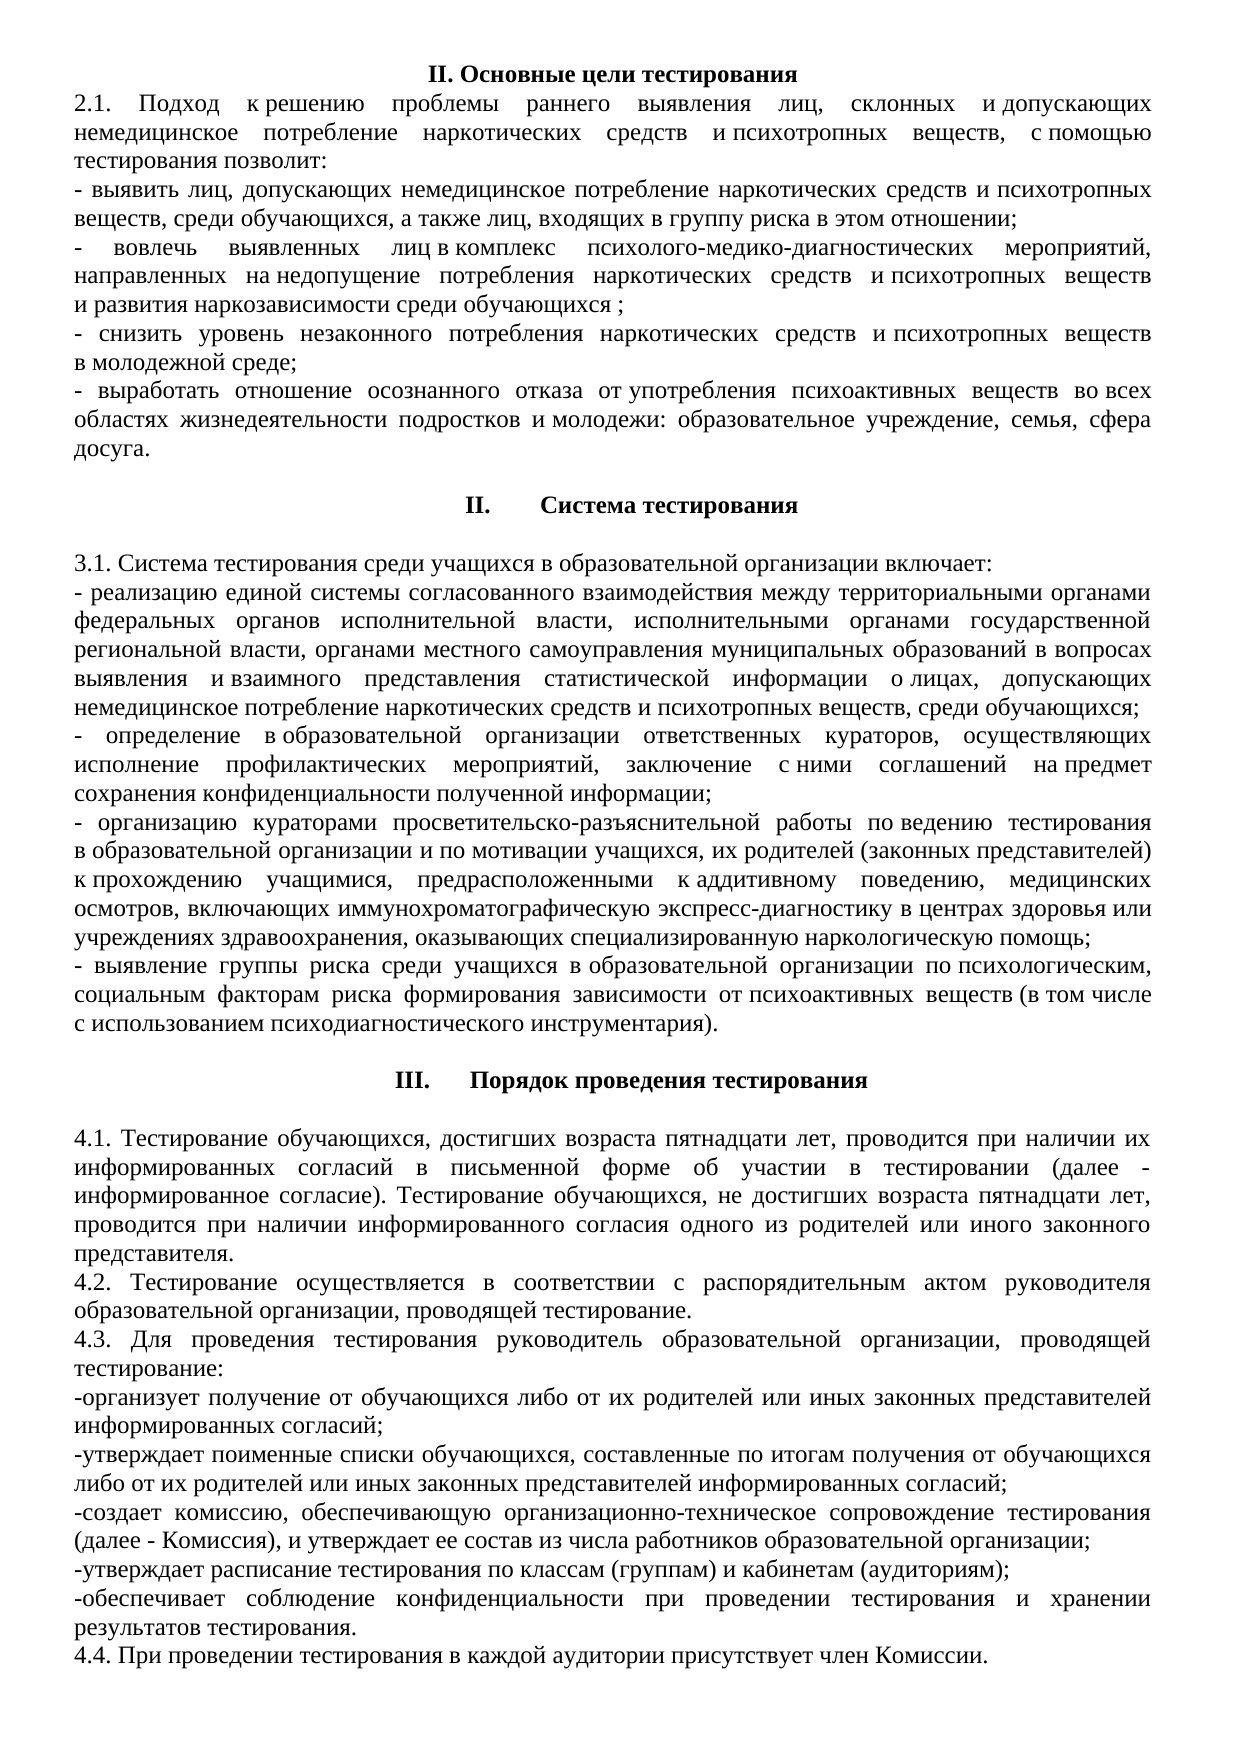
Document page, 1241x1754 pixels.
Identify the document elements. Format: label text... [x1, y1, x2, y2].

text -организует получение от обучающихся либо от их родителей или иных законных представителей информированных согласий; [74, 1382, 1152, 1439]
text 4.2. Тестирование осуществляется в соответствии с распорядительным актом руководителя образовательной организации, проводящей тестирование. [74, 1267, 1152, 1324]
text - выявить лиц, допускающих немедицинское потребление наркотических средств и психотропных веществ, среди обучающихся, а также лиц, входящих в группу риска в этом отношении; [74, 174, 1152, 232]
text - вовлечь выявленных лиц в комплекс психолого-медико-диагностических мероприятий, направленных на недопущение потребления наркотических средств и психотропных веществ и развития наркозависимости среди обучающихся ; [74, 232, 1152, 318]
text - выработать отношение осознанного отказа от употребления психоактивных веществ во всех областях жизнедеятельности подростков и молодежи: образовательное учреждение, семья, сфера досуга. [74, 375, 1152, 462]
text -утверждает расписание тестирования по классам (группам) и кабинетам (аудиториям); [74, 1554, 1152, 1583]
list Система тестирования [111, 490, 1152, 519]
text 2.1. Подход к решению проблемы раннего выявления лиц, склонных и допускающих немедицинское потребление наркотических средств и психотропных веществ, с помощью тестирования позволит: [74, 88, 1152, 174]
text - выявление группы риска среди учащихся в образовательной организации по психологическим, социальным факторам риска формирования зависимости от психоактивных веществ (в том числе с использованием психодиагностического инструментария). [74, 950, 1152, 1037]
text -создает комиссию, обеспечивающую организационно-техническое сопровождение тестирования (далее - Комиссия), и утверждает ее состав из числа работников образовательной организации; [74, 1497, 1152, 1554]
text - реализацию единой системы согласованного взаимодействия между территориальными органами федеральных органов исполнительной власти, исполнительными органами государственной региональной власти, органами местного самоуправления муниципальных образований в вопросах выявления и взаимного представления статистической информации о лицах, допускающих немедицинское потребление наркотических средств и психотропных веществ, среди обучающихся; [74, 577, 1152, 720]
text II. Основные цели тестирования [74, 59, 1152, 88]
text - организацию кураторами просветительско-разъяснительной работы по ведению тестирования в образовательной организации и по мотивации учащихся, их родителей (законных представителей) к прохождению учащимися, предрасположенными к аддитивному поведению, медицинских осмотров, включающих иммунохроматографическую экспресс-диагностику в центрах здоровья или учреждениях здравоохранения, оказывающих специализированную наркологическую помощь; [74, 807, 1152, 950]
list Порядок проведения тестирования [111, 1065, 1152, 1094]
text - определение в образовательной организации ответственных кураторов, осуществляющих исполнение профилактических мероприятий, заключение с ними соглашений на предмет сохранения конфиденциальности полученной информации; [74, 720, 1152, 807]
text - снизить уровень незаконного потребления наркотических средств и психотропных веществ в молодежной среде; [74, 318, 1152, 375]
text 4.4. При проведении тестирования в каждой аудитории присутствует член Комиссии. [74, 1640, 1152, 1669]
text 4.1. Тестирование обучающихся, достигших возраста пятнадцати лет, проводится при наличии их информированных согласий в письменной форме об участии в тестировании (далее - информированное согласие). Тестирование обучающихся, не достигших возраста пятнадцати лет, проводится при наличии информированного согласия одного из родителей или иного законного представителя. [74, 1123, 1152, 1267]
text -обеспечивает соблюдение конфиденциальности при проведении тестирования и хранении результатов тестирования. [74, 1583, 1152, 1640]
text 4.3. Для проведения тестирования руководитель образовательной организации, проводящей тестирование: [74, 1324, 1152, 1382]
text 3.1. Система тестирования среди учащихся в образовательной организации включает: [74, 548, 1152, 577]
text -утверждает поименные списки обучающихся, составленные по итогам получения от обучающихся либо от их родителей или иных законных представителей информированных согласий; [74, 1439, 1152, 1497]
